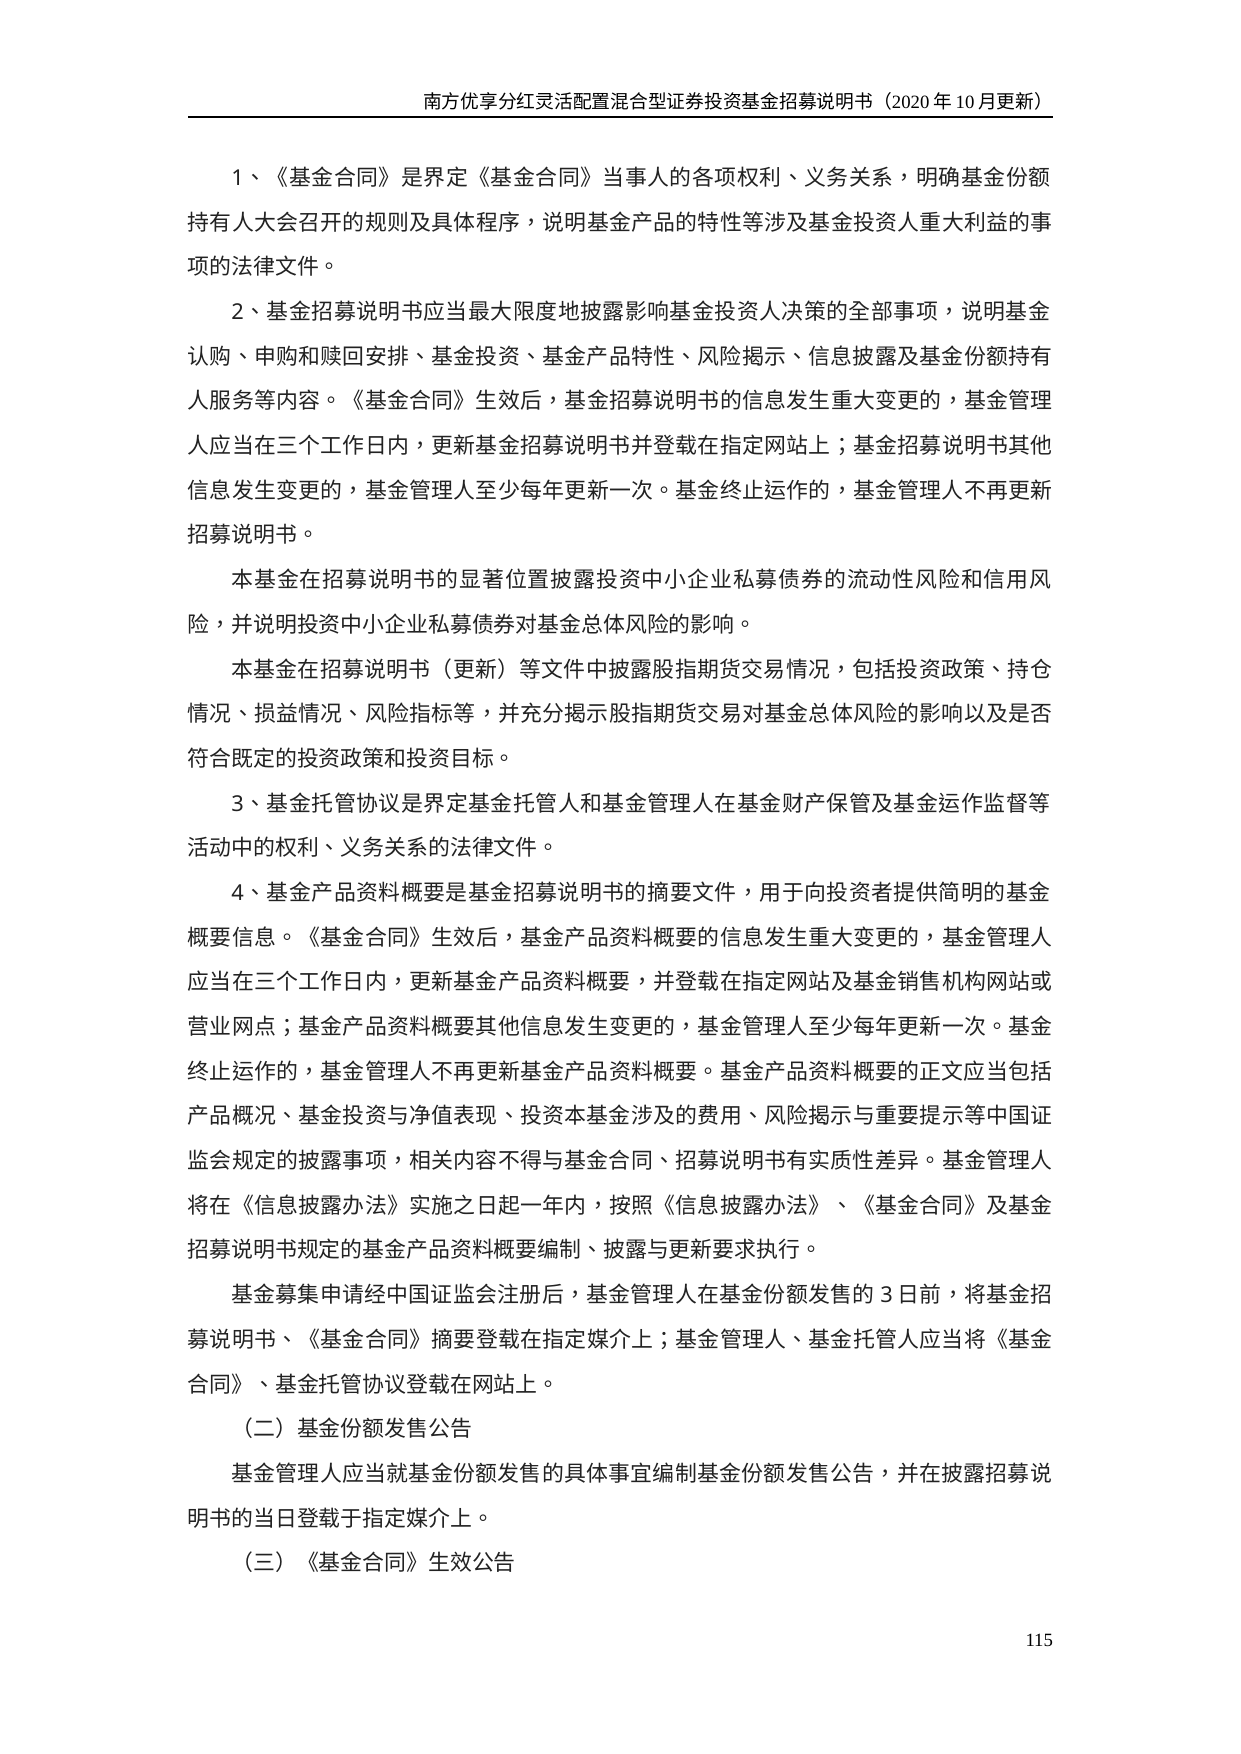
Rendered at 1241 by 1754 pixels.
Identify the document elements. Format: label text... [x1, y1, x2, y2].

text 3、基金托管协议是界定基金托管人和基金管理人在基金财产保管及基金运作监督等活动中的权利、义务关系的法律文件。 [187, 788, 1053, 862]
text 基金管理人应当就基金份额发售的具体事宜编制基金份额发售公告，并在披露招募说明书的当日登载于指定媒介上。 [187, 1458, 1053, 1532]
text 4、基金产品资料概要是基金招募说明书的摘要文件，用于向投资者提供简明的基金概要信息。《基金合同》生效后，基金产品资料概要的信息发生重大变更的，基金管理人应当在三个工作日内，更新基金产品资料概要，并登载在指定网站及基金销售机构网站或营业网点；基金产品资料概要其他信息发生变更的，基金管理人至少每年更新一次。基金终止运作的，基金管理人不再更新基金产品资料概要。基金产品资料概要的正文应当包括产品概况、基金投资与净值表现、投资本基金涉及的费用、风险揭示与重要提示等中国证监会规定的披露事项，相关内容不得与基金合同、招募说明书有实质性差异。基金管理人将在《信息披露办法》实施之日起一年内，按照《信息披露办法》、《基金合同》及基金招募说明书规定的基金产品资料概要编制、披露与更新要求执行。 [187, 877, 1053, 1264]
text 本基金在招募说明书（更新）等文件中披露股指期货交易情况，包括投资政策、持仓情况、损益情况、风险指标等，并充分揭示股指期货交易对基金总体风险的影响以及是否符合既定的投资政策和投资目标。 [187, 653, 1053, 773]
text 本基金在招募说明书的显著位置披露投资中小企业私募债券的流动性风险和信用风险，并说明投资中小企业私募债券对基金总体风险的影响。 [187, 564, 1053, 639]
text 1、《基金合同》是界定《基金合同》当事人的各项权利、义务关系，明确基金份额持有人大会召开的规则及具体程序，说明基金产品的特性等涉及基金投资人重大利益的事项的法律文件。 [187, 162, 1053, 281]
text （三）《基金合同》生效公告 [187, 1547, 1053, 1577]
text 2、基金招募说明书应当最大限度地披露影响基金投资人决策的全部事项，说明基金认购、申购和赎回安排、基金投资、基金产品特性、风险揭示、信息披露及基金份额持有人服务等内容。《基金合同》生效后，基金招募说明书的信息发生重大变更的，基金管理人应当在三个工作日内，更新基金招募说明书并登载在指定网站上；基金招募说明书其他信息发生变更的，基金管理人至少每年更新一次。基金终止运作的，基金管理人不再更新招募说明书。 [187, 296, 1053, 549]
text 基金募集申请经中国证监会注册后，基金管理人在基金份额发售的3日前，将基金招募说明书、《基金合同》摘要登载在指定媒介上；基金管理人、基金托管人应当将《基金合同》、基金托管协议登载在网站上。 [187, 1279, 1053, 1398]
text （二）基金份额发售公告 [187, 1413, 1053, 1443]
